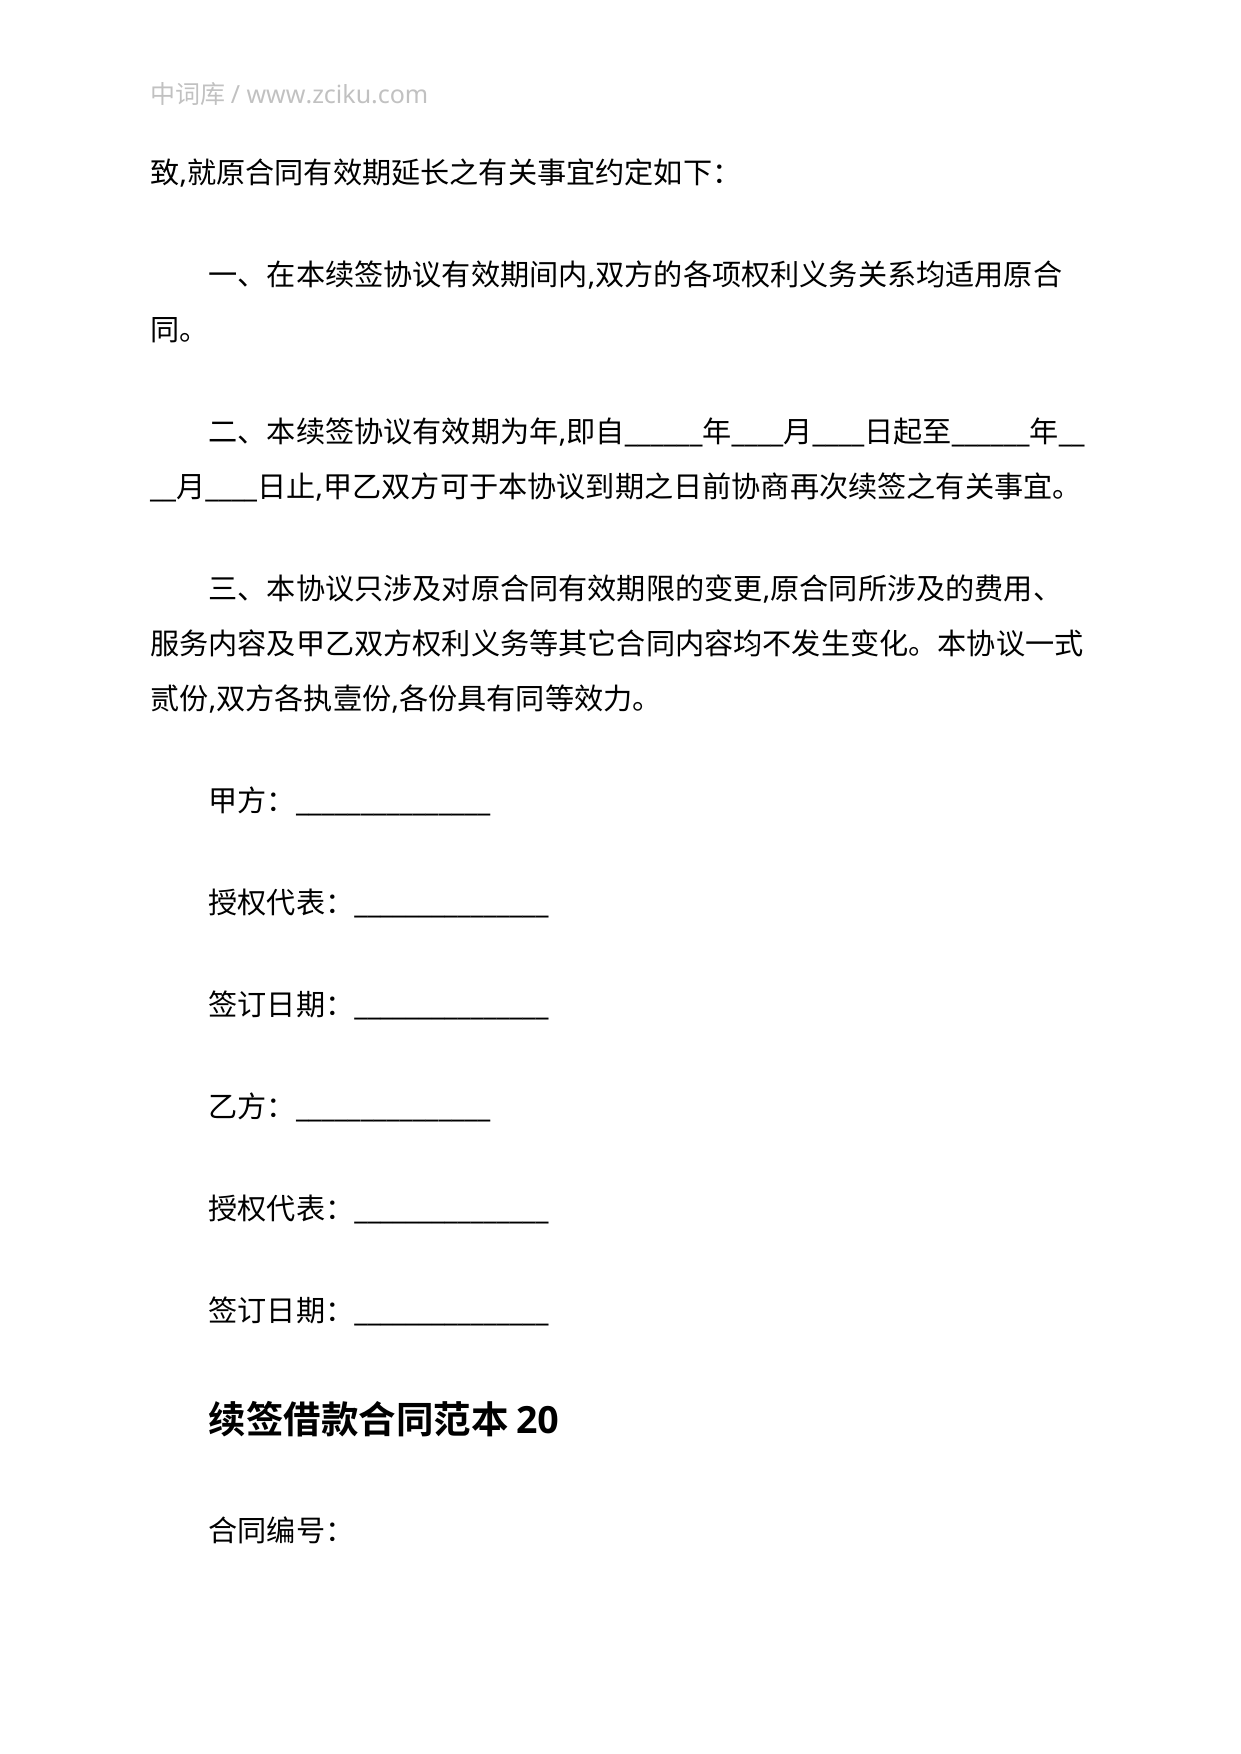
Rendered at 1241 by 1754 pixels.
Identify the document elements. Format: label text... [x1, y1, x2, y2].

text 授权代表：_______________ [150, 1186, 1090, 1228]
text 续签借款合同范本20 [150, 1389, 1090, 1444]
text 乙方：_______________ [150, 1083, 1090, 1126]
text 授权代表：_______________ [150, 879, 1090, 922]
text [150, 150, 1090, 192]
text 三、本协议只涉及对原合同有效期限的变更,原合同所涉及的费用、服务内容及甲乙双方权利义务等其它合同内容均不发生变化。本协议一式贰份,双方各执壹份,各份具有同等效力。 [150, 566, 1090, 718]
text 签订日期：_______________ [150, 1287, 1090, 1330]
text 签订日期：_______________ [150, 982, 1090, 1024]
text 二、本续签协议有效期为年,即自______年____月____日起至______年____月____日止,甲乙双方可于本协议到期之日前协商再次续签之有关事宜。 [150, 409, 1090, 506]
text 一、在本续签协议有效期间内,双方的各项权利义务关系均适用原合同。 [150, 252, 1090, 349]
text 甲方：_______________ [150, 778, 1090, 820]
text 合同编号： [150, 1507, 1090, 1549]
